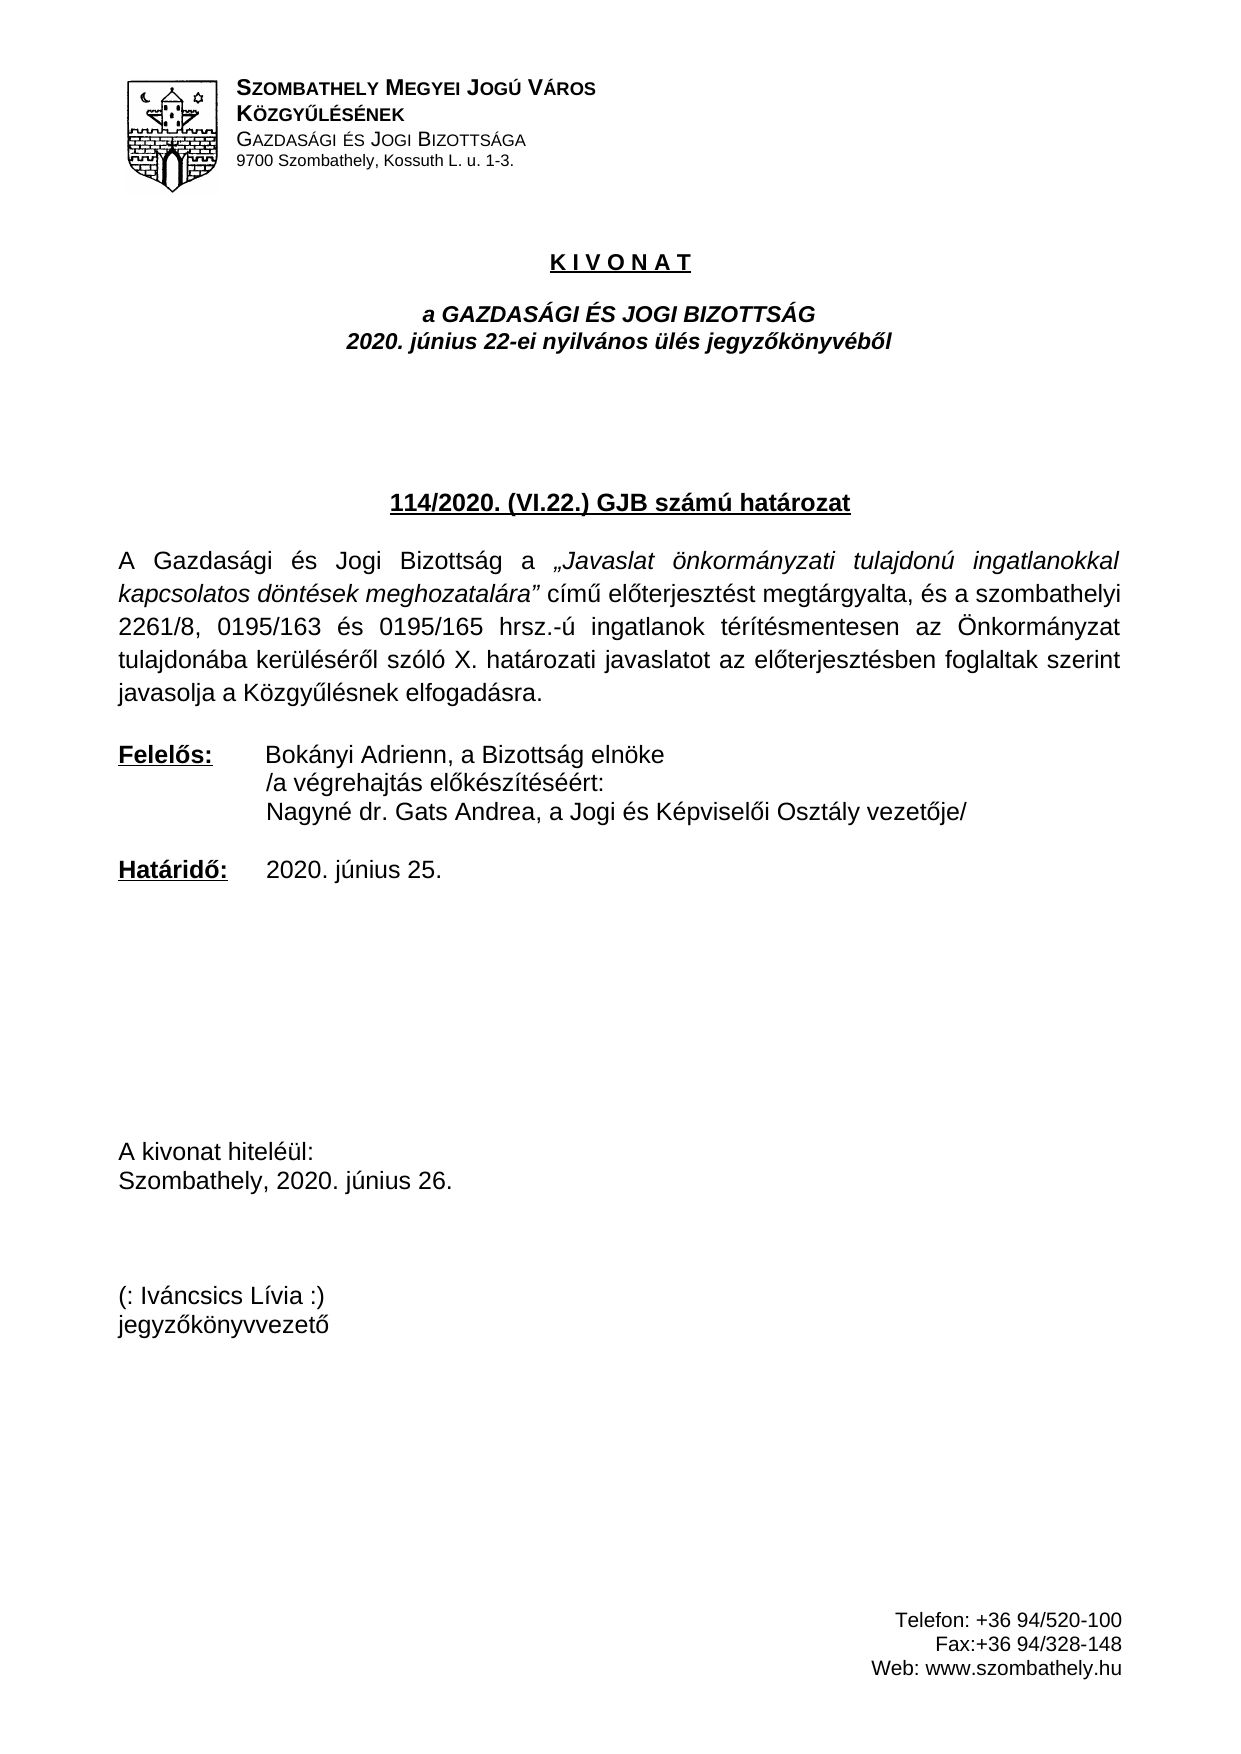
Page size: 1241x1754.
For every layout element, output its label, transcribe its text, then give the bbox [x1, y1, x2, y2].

text jegyzőkönyvvezető [118, 1310, 1122, 1339]
text K I V O N A T [118, 249, 1122, 275]
text 114/2020. (VI.22.) GJB számú határozat [118, 488, 1122, 517]
text (: Iváncsics Lívia :) [118, 1281, 1122, 1310]
picture [124, 77, 222, 195]
text A Gazdasági és Jogi Bizottság a „Javaslat önkormányzati tulajdonú ingatlanokkal kapcsolatos döntések meghozatalára” című előterjesztést megtárgyalta, és a szombathelyi 2261/8, 0195/163 és 0195/165 hrsz.-ú ingatlanok térítésmentesen az Önkormányzat tulajdonába kerüléséről szóló X. határozati javaslatot az előterjesztésben foglaltak szerint javasolja a Közgyűlésnek elfogadásra. [118, 546, 1122, 707]
text /a végrehajtás előkészítéséért: [265, 768, 1122, 797]
text 2020. június 22-ei nyilvános ülés jegyzőkönyvéből [118, 328, 1122, 354]
text A kivonat hiteléül: [118, 1137, 1122, 1166]
text Nagyné dr. Gats Andrea, a Jogi és Képviselői Osztály vezetője/ [118, 797, 1122, 826]
text Határidő: 2020. június 25. [118, 855, 1122, 883]
text Szombathely, 2020. június 26. [118, 1166, 1122, 1195]
text Felelős: Bokányi Adrienn, a Bizottság elnöke [118, 740, 1122, 768]
text a GAZDASÁGI ÉS JOGI BIZOTTSÁG [118, 301, 1122, 328]
